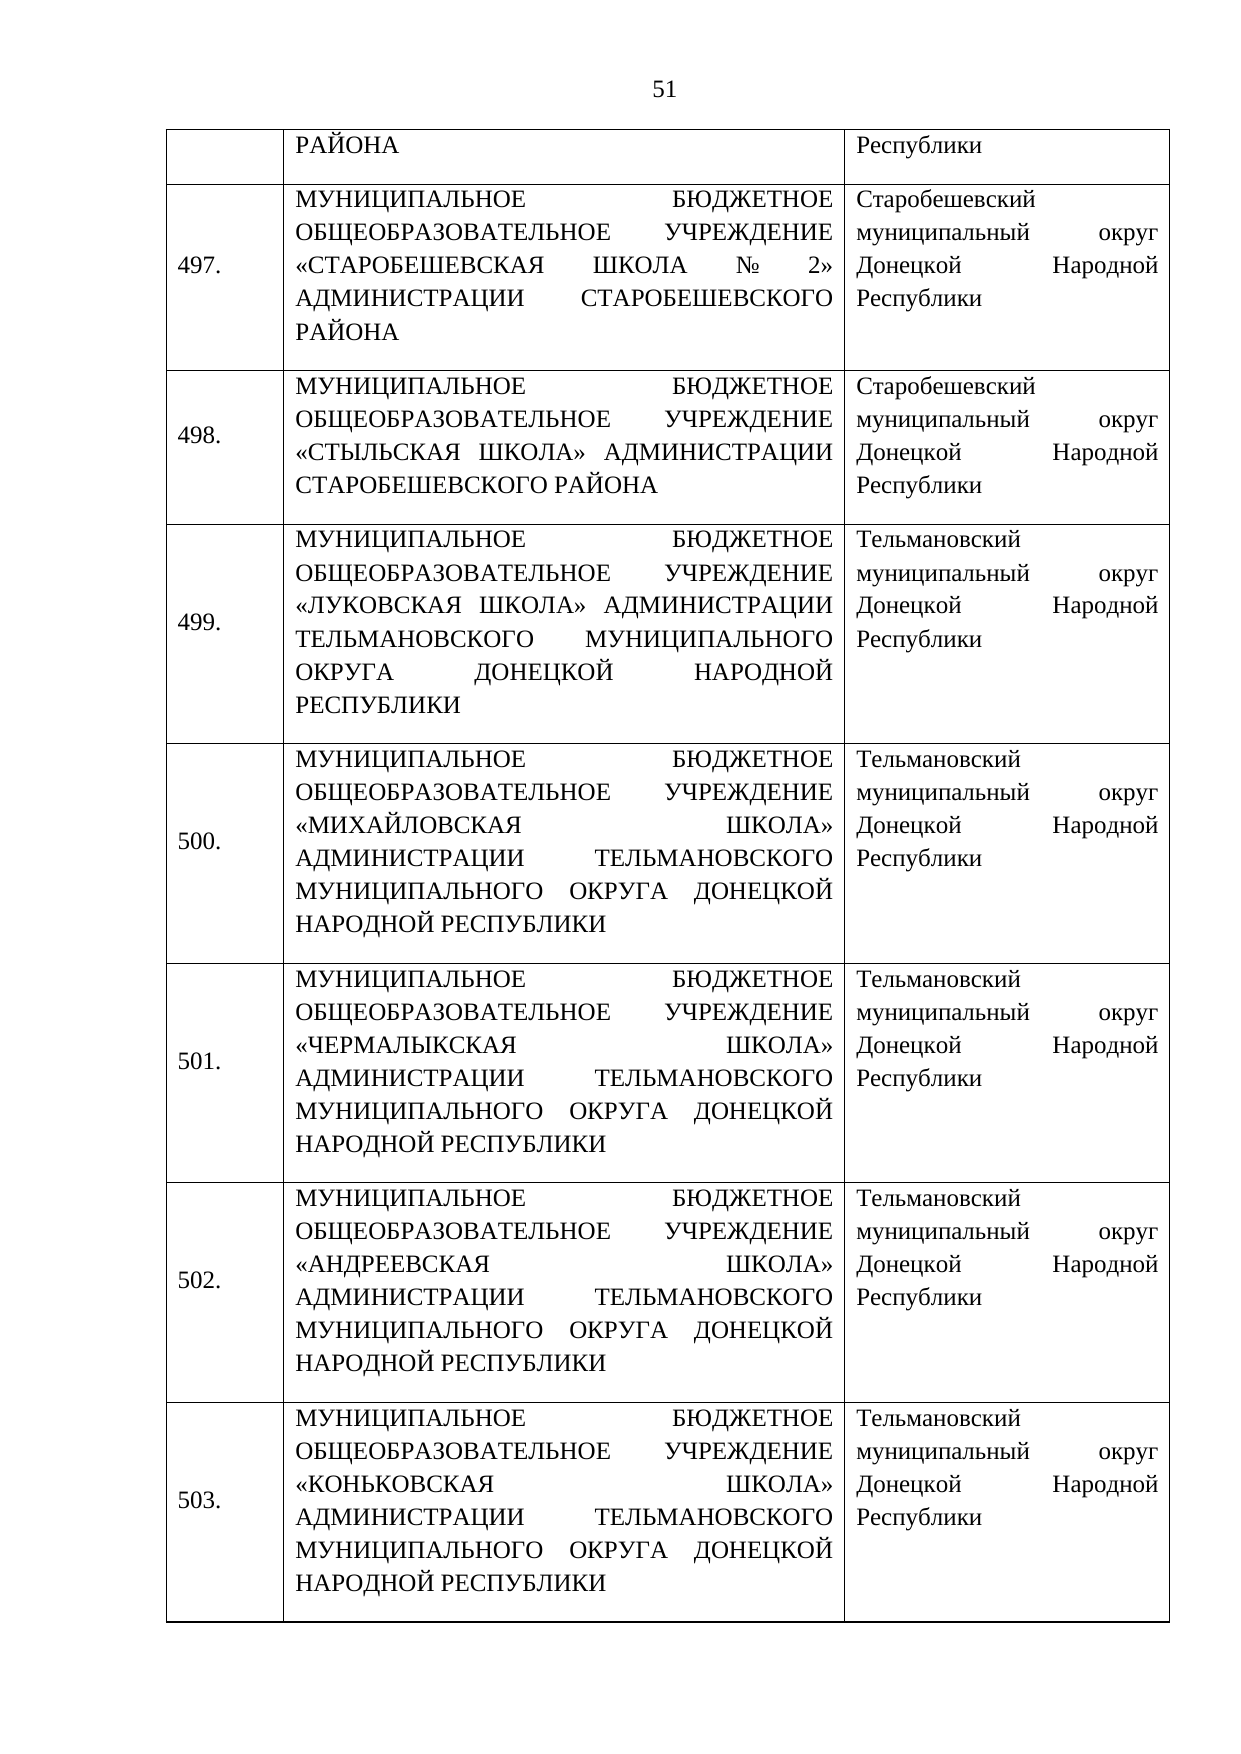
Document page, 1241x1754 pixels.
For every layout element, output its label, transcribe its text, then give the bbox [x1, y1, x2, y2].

table_cell МУНИЦИПАЛЬНОЕ БЮДЖЕТНОЕ ОБЩЕОБРАЗОВАТЕЛЬНОЕ УЧРЕЖДЕНИЕ «ЛУКОВСКАЯ ШКОЛА» АДМИНИСТРАЦИИ ТЕЛЬМАНОВСКОГО МУНИЦИПАЛЬНОГО ОКРУГА ДОНЕЦКОЙ НАРОДНОЙ РЕСПУБЛИКИ [284, 525, 844, 743]
table_cell МУНИЦИПАЛЬНОЕ БЮДЖЕТНОЕ ОБЩЕОБРАЗОВАТЕЛЬНОЕ УЧРЕЖДЕНИЕ «ЧЕРМАЛЫКСКАЯ ШКОЛА» АДМИНИСТРАЦИИ ТЕЛЬМАНОВСКОГО МУНИЦИПАЛЬНОГО ОКРУГА ДОНЕЦКОЙ НАРОДНОЙ РЕСПУБЛИКИ [284, 964, 844, 1182]
table_cell Тельмановский муниципальный округ Донецкой Народной Республики [845, 1183, 1169, 1402]
table_cell [167, 964, 283, 1182]
table_cell Старобешевский муниципальный округ Донецкой Народной Республики [845, 371, 1169, 523]
table_cell МУНИЦИПАЛЬНОЕ БЮДЖЕТНОЕ ОБЩЕОБРАЗОВАТЕЛЬНОЕ УЧРЕЖДЕНИЕ «КОНЬКОВСКАЯ ШКОЛА» АДМИНИСТРАЦИИ ТЕЛЬМАНОВСКОГО МУНИЦИПАЛЬНОГО ОКРУГА ДОНЕЦКОЙ НАРОДНОЙ РЕСПУБЛИКИ [284, 1403, 844, 1621]
table_cell Тельмановский муниципальный округ Донецкой Народной Республики [845, 744, 1169, 963]
table_cell [167, 1183, 283, 1402]
table_cell [167, 371, 283, 523]
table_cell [284, 130, 844, 183]
table_cell МУНИЦИПАЛЬНОЕ БЮДЖЕТНОЕ ОБЩЕОБРАЗОВАТЕЛЬНОЕ УЧРЕЖДЕНИЕ «СТАРОБЕШЕВСКАЯ ШКОЛА № 2» АДМИНИСТРАЦИИ СТАРОБЕШЕВСКОГО РАЙОНА [284, 185, 844, 370]
table_cell Старобешевский муниципальный округ Донецкой Народной Республики [845, 185, 1169, 370]
table_cell МУНИЦИПАЛЬНОЕ БЮДЖЕТНОЕ ОБЩЕОБРАЗОВАТЕЛЬНОЕ УЧРЕЖДЕНИЕ «МИХАЙЛОВСКАЯ ШКОЛА» АДМИНИСТРАЦИИ ТЕЛЬМАНОВСКОГО МУНИЦИПАЛЬНОГО ОКРУГА ДОНЕЦКОЙ НАРОДНОЙ РЕСПУБЛИКИ [284, 744, 844, 963]
table_cell МУНИЦИПАЛЬНОЕ БЮДЖЕТНОЕ ОБЩЕОБРАЗОВАТЕЛЬНОЕ УЧРЕЖДЕНИЕ «СТЫЛЬСКАЯ ШКОЛА» АДМИНИСТРАЦИИ СТАРОБЕШЕВСКОГО РАЙОНА [284, 371, 844, 523]
table_cell [167, 525, 283, 743]
table_cell [167, 185, 283, 370]
table_cell [167, 130, 283, 183]
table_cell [845, 130, 1169, 183]
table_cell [845, 1403, 1169, 1621]
table_cell [167, 1403, 283, 1621]
table_cell [167, 744, 283, 963]
table_cell Тельмановский муниципальный округ Донецкой Народной Республики [845, 525, 1169, 743]
table_cell Тельмановский муниципальный округ Донецкой Народной Республики [845, 964, 1169, 1182]
table_cell МУНИЦИПАЛЬНОЕ БЮДЖЕТНОЕ ОБЩЕОБРАЗОВАТЕЛЬНОЕ УЧРЕЖДЕНИЕ «АНДРЕЕВСКАЯ ШКОЛА» АДМИНИСТРАЦИИ ТЕЛЬМАНОВСКОГО МУНИЦИПАЛЬНОГО ОКРУГА ДОНЕЦКОЙ НАРОДНОЙ РЕСПУБЛИКИ [284, 1183, 844, 1402]
